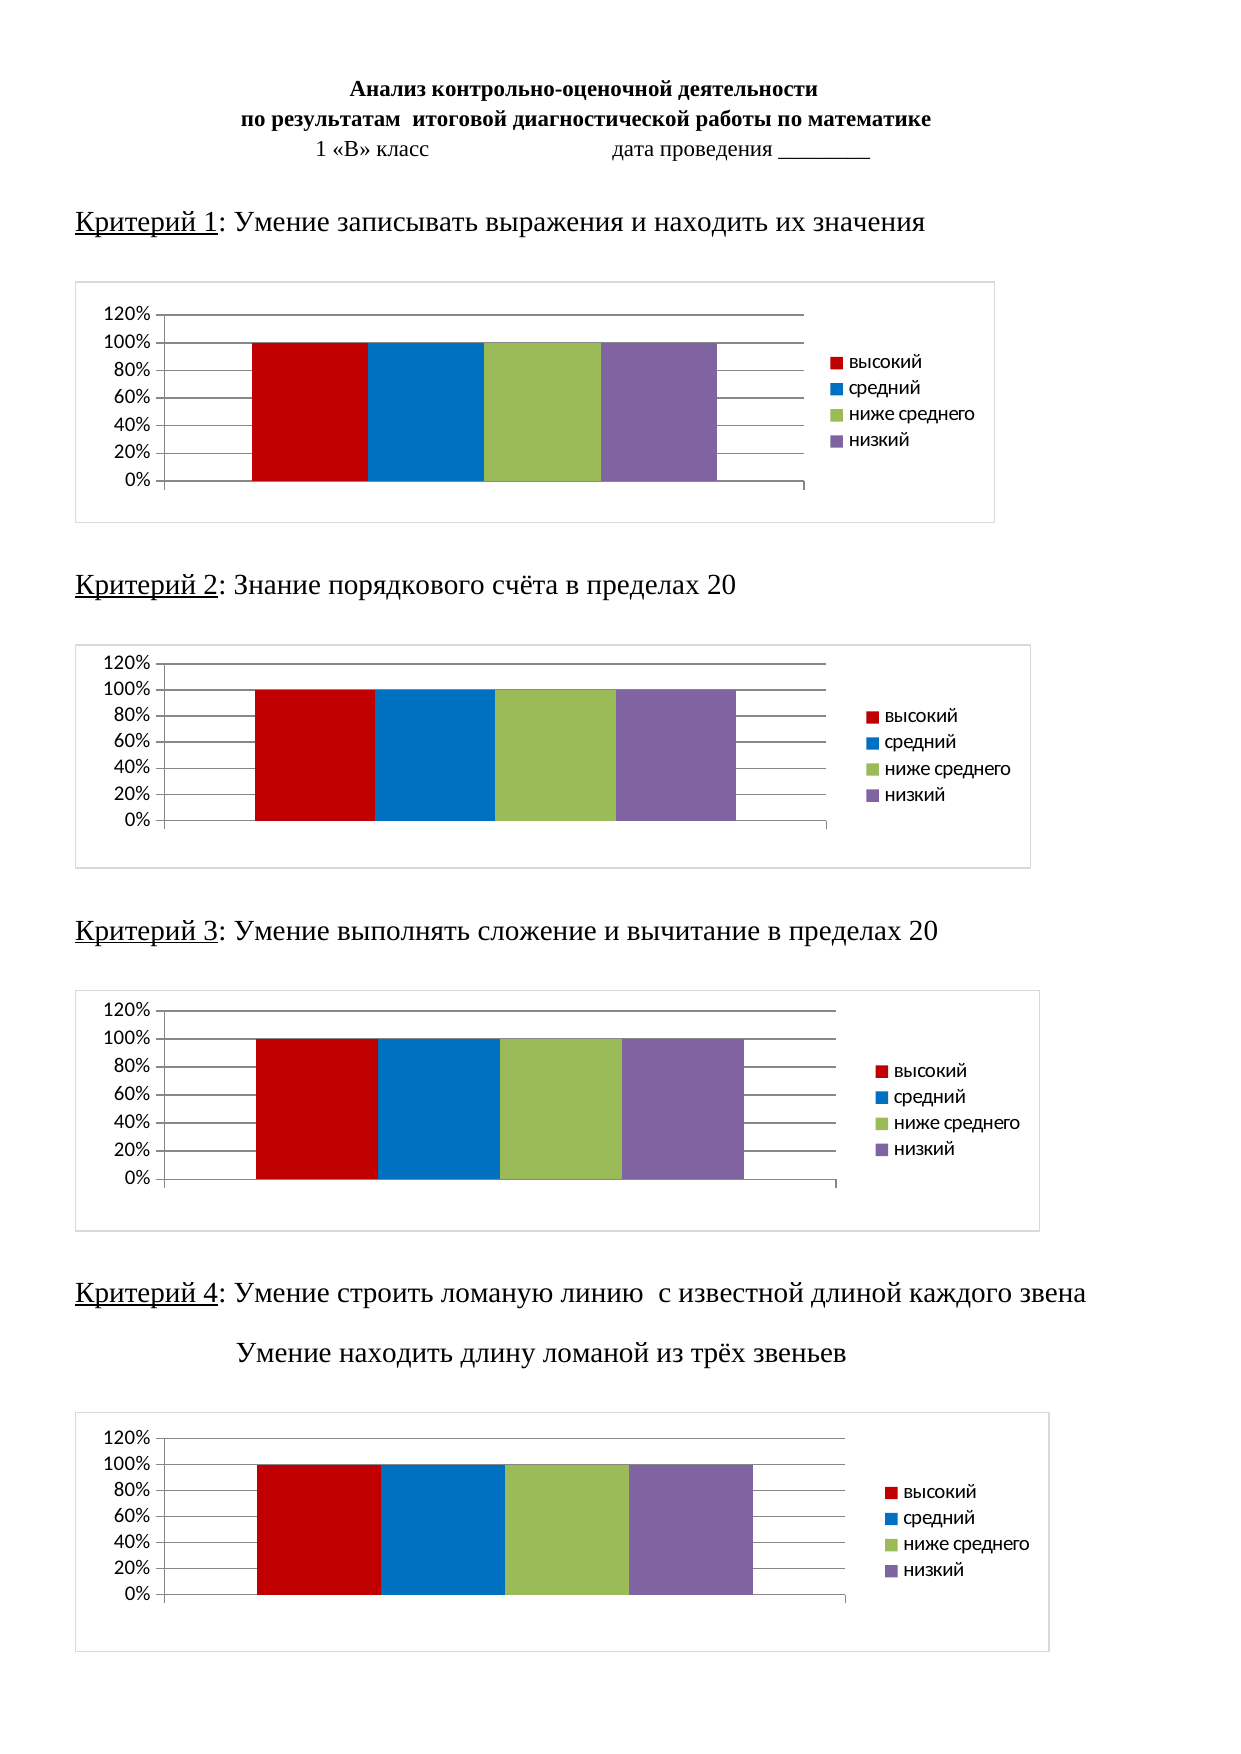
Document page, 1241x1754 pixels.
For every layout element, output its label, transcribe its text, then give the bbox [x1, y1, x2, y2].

text Анализ контрольно-оценочной деятельности [75, 75, 1165, 101]
text Критерий 3: Умение выполнять сложение и вычитание в пределах 20 [75, 913, 1165, 946]
text Критерий 1: Умение записывать выражения и находить их значения [75, 204, 1165, 238]
text Умение находить длину ломаной из трёх звеньев [75, 1335, 1165, 1368]
text Критерий 2: Знание порядкового счёта в пределах 20 [75, 567, 1165, 601]
text по результатам итоговой диагностической работы по математике [75, 105, 1165, 132]
text Критерий 4: Умение строить ломаную линию с известной длиной каждого звена [75, 1275, 1165, 1309]
text 1 «В» класс дата проведения ________ [75, 135, 1165, 162]
